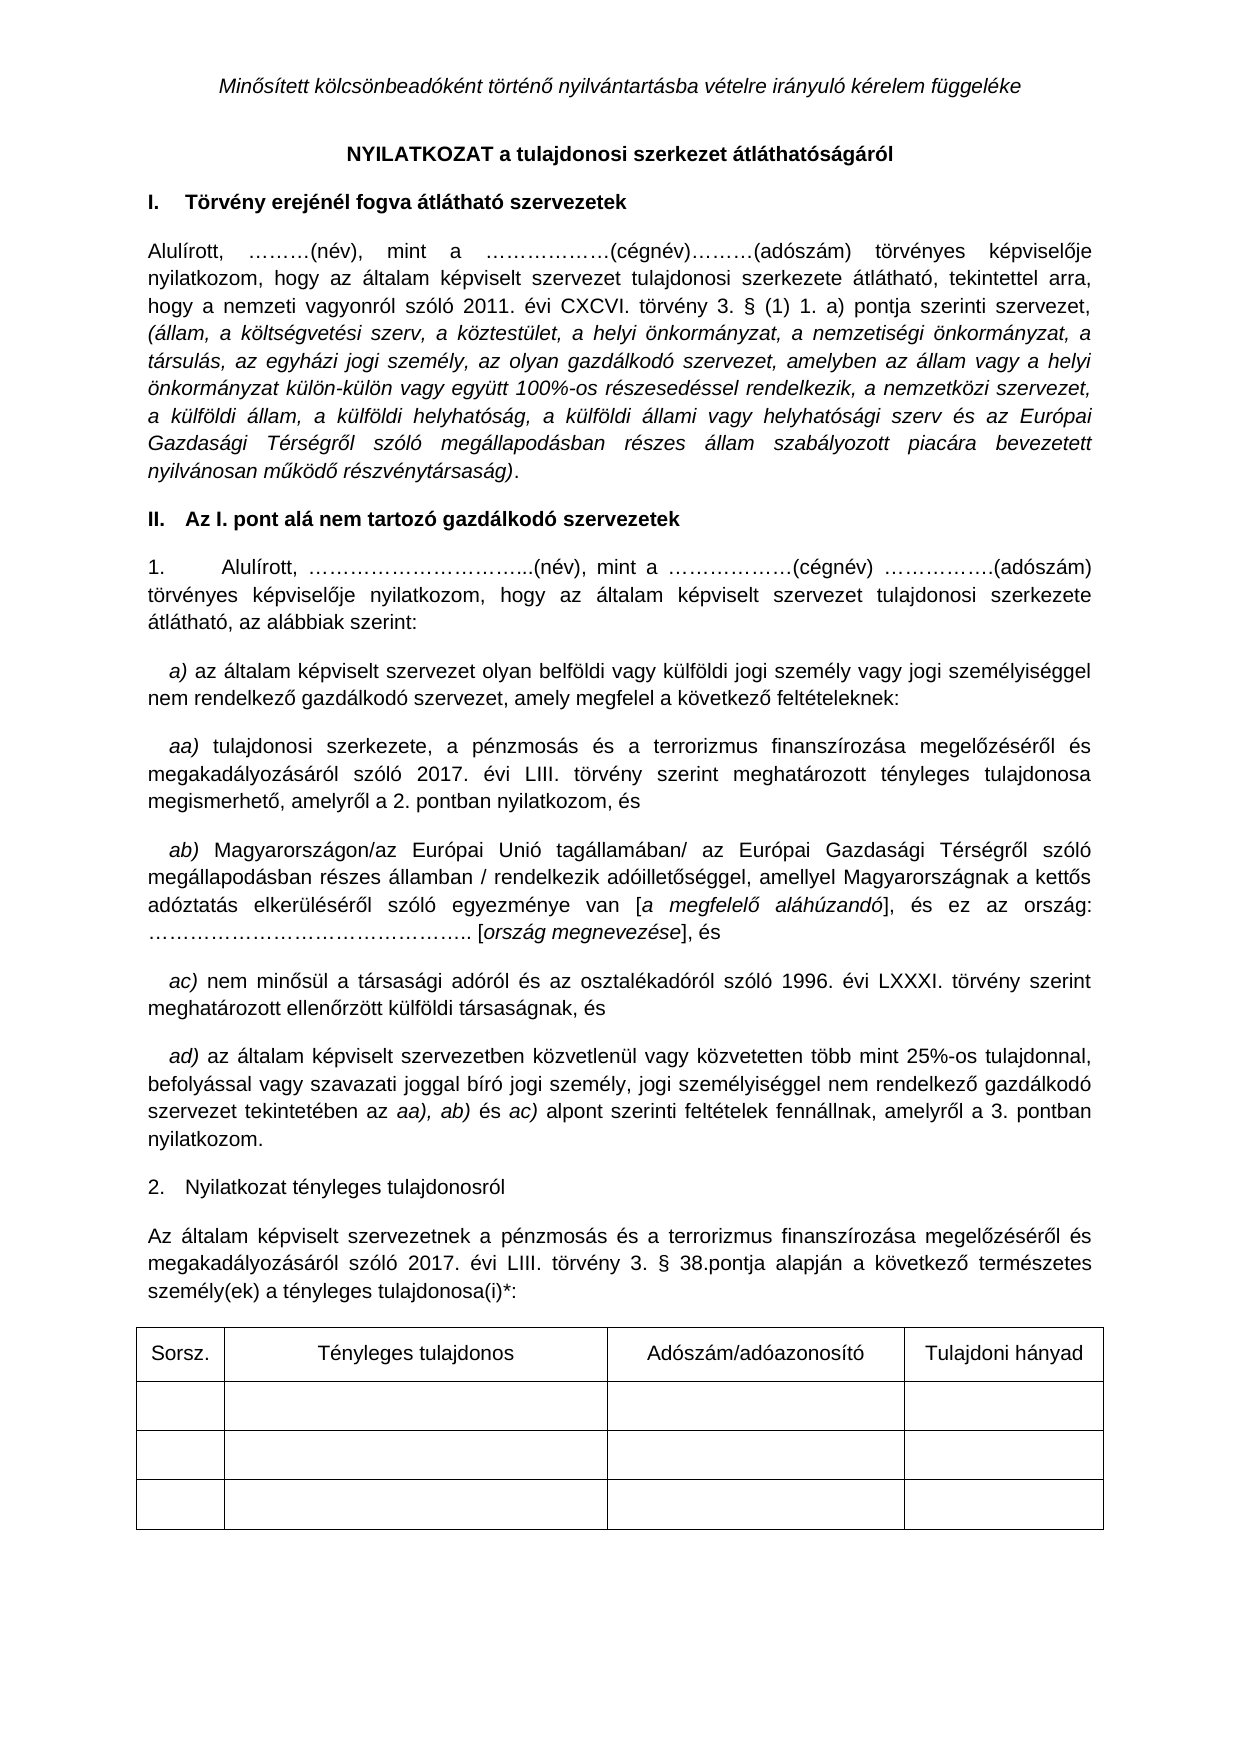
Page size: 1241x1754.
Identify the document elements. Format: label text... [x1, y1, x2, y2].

list Alulírott, …………………………...(név), mint a ………………(cégnév) …………….(adószám) törvényes képviselője nyilatkozom, hogy az általam képviselt szervezet tulajdonosi szerkezete átlátható, az alábbiak szerint: [148, 555, 1093, 634]
text ac) nem minősül a társasági adóról és az osztalékadóról szóló 1996. évi LXXXI. törvény szerint meghatározott ellenőrzött külföldi társaságnak, és [148, 968, 1093, 1020]
table_header Tulajdoni hányad [905, 1328, 1103, 1381]
table_cell [608, 1431, 904, 1479]
text Alulírott, ………(név), mint a ………………(cégnév)………(adószám) törvényes képviselője nyilatkozom, hogy az általam képviselt szervezet tulajdonosi szerkezete átlátható, tekintettel arra, hogy a nemzeti vagyonról szóló 2011. évi CXCVI. törvény 3. § (1) 1. a) pontja szerinti szervezet,(állam, a költségvetési szerv, a köztestület, a helyi önkormányzat, a nemzetiségi önkormányzat, a társulás, az egyházi jogi személy, az olyan gazdálkodó szervezet, amelyben az állam vagy a helyi önkormányzat külön-külön vagy együtt 100%-os részesedéssel rendelkezik, a nemzetközi szervezet, a külföldi állam, a külföldi helyhatóság, a külföldi állami vagy helyhatósági szerv és az Európai Gazdasági Térségről szóló megállapodásban részes állam szabályozott piacára bevezetett nyilvánosan működő részvénytársaság). [148, 238, 1093, 482]
text Az általam képviselt szervezetnek a pénzmosás és a terrorizmus finanszírozása megelőzéséről és megakadályozásáról szóló 2017. évi LIII. törvény 3. § 38.pontja alapján a következő természetes személy(ek) a tényleges tulajdonosa(i)*: [148, 1223, 1093, 1302]
table_cell [137, 1382, 224, 1430]
table_cell [225, 1382, 607, 1430]
text ab) Magyarországon/az Európai Unió tagállamában/ az Európai Gazdasági Térségről szóló megállapodásban részes államban / rendelkezik adóilletőséggel, amellyel Magyarországnak a kettős adóztatás elkerüléséről szóló egyezménye van [a megfelelő aláhúzandó], és ez az ország: ……………………………………….. [ország megnevezése], és [148, 838, 1093, 944]
text NYILATKOZAT a tulajdonosi szerkezet átláthatóságáról [148, 142, 1093, 166]
list Nyilatkozat tényleges tulajdonosról [148, 1175, 1093, 1199]
text aa) tulajdonosi szerkezete, a pénzmosás és a terrorizmus finanszírozása megelőzéséről és megakadályozásáról szóló 2017. évi LIII. törvény szerint meghatározott tényleges tulajdonosa megismerhető, amelyről a 2. pontban nyilatkozom, és [148, 734, 1093, 813]
table_cell [905, 1382, 1103, 1430]
table_cell [225, 1431, 607, 1479]
text ad) az általam képviselt szervezetben közvetlenül vagy közvetetten több mint 25%-os tulajdonnal, befolyással vagy szavazati joggal bíró jogi személy, jogi személyiséggel nem rendelkező gazdálkodó szervezet tekintetében az aa), ab) és ac) alpont szerinti feltételek fennállnak, amelyről a 3. pontban nyilatkozom. [148, 1044, 1093, 1151]
list Törvény erejénél fogva átlátható szervezetek [148, 190, 1093, 214]
table_cell [225, 1480, 607, 1529]
table_cell [608, 1480, 904, 1529]
table_cell [905, 1431, 1103, 1479]
table_header Sorsz. [137, 1328, 224, 1381]
table_header Adószám/adóazonosító [608, 1328, 904, 1381]
table_cell [905, 1480, 1103, 1529]
text a) az általam képviselt szervezet olyan belföldi vagy külföldi jogi személy vagy jogi személyiséggel nem rendelkező gazdálkodó szervezet, amely megfelel a következő feltételeknek: [148, 658, 1093, 710]
table_header Tényleges tulajdonos [225, 1328, 607, 1381]
list Az I. pont alá nem tartozó gazdálkodó szervezetek [148, 507, 1093, 531]
table_cell [137, 1431, 224, 1479]
table_cell [608, 1382, 904, 1430]
table_cell [137, 1480, 224, 1529]
